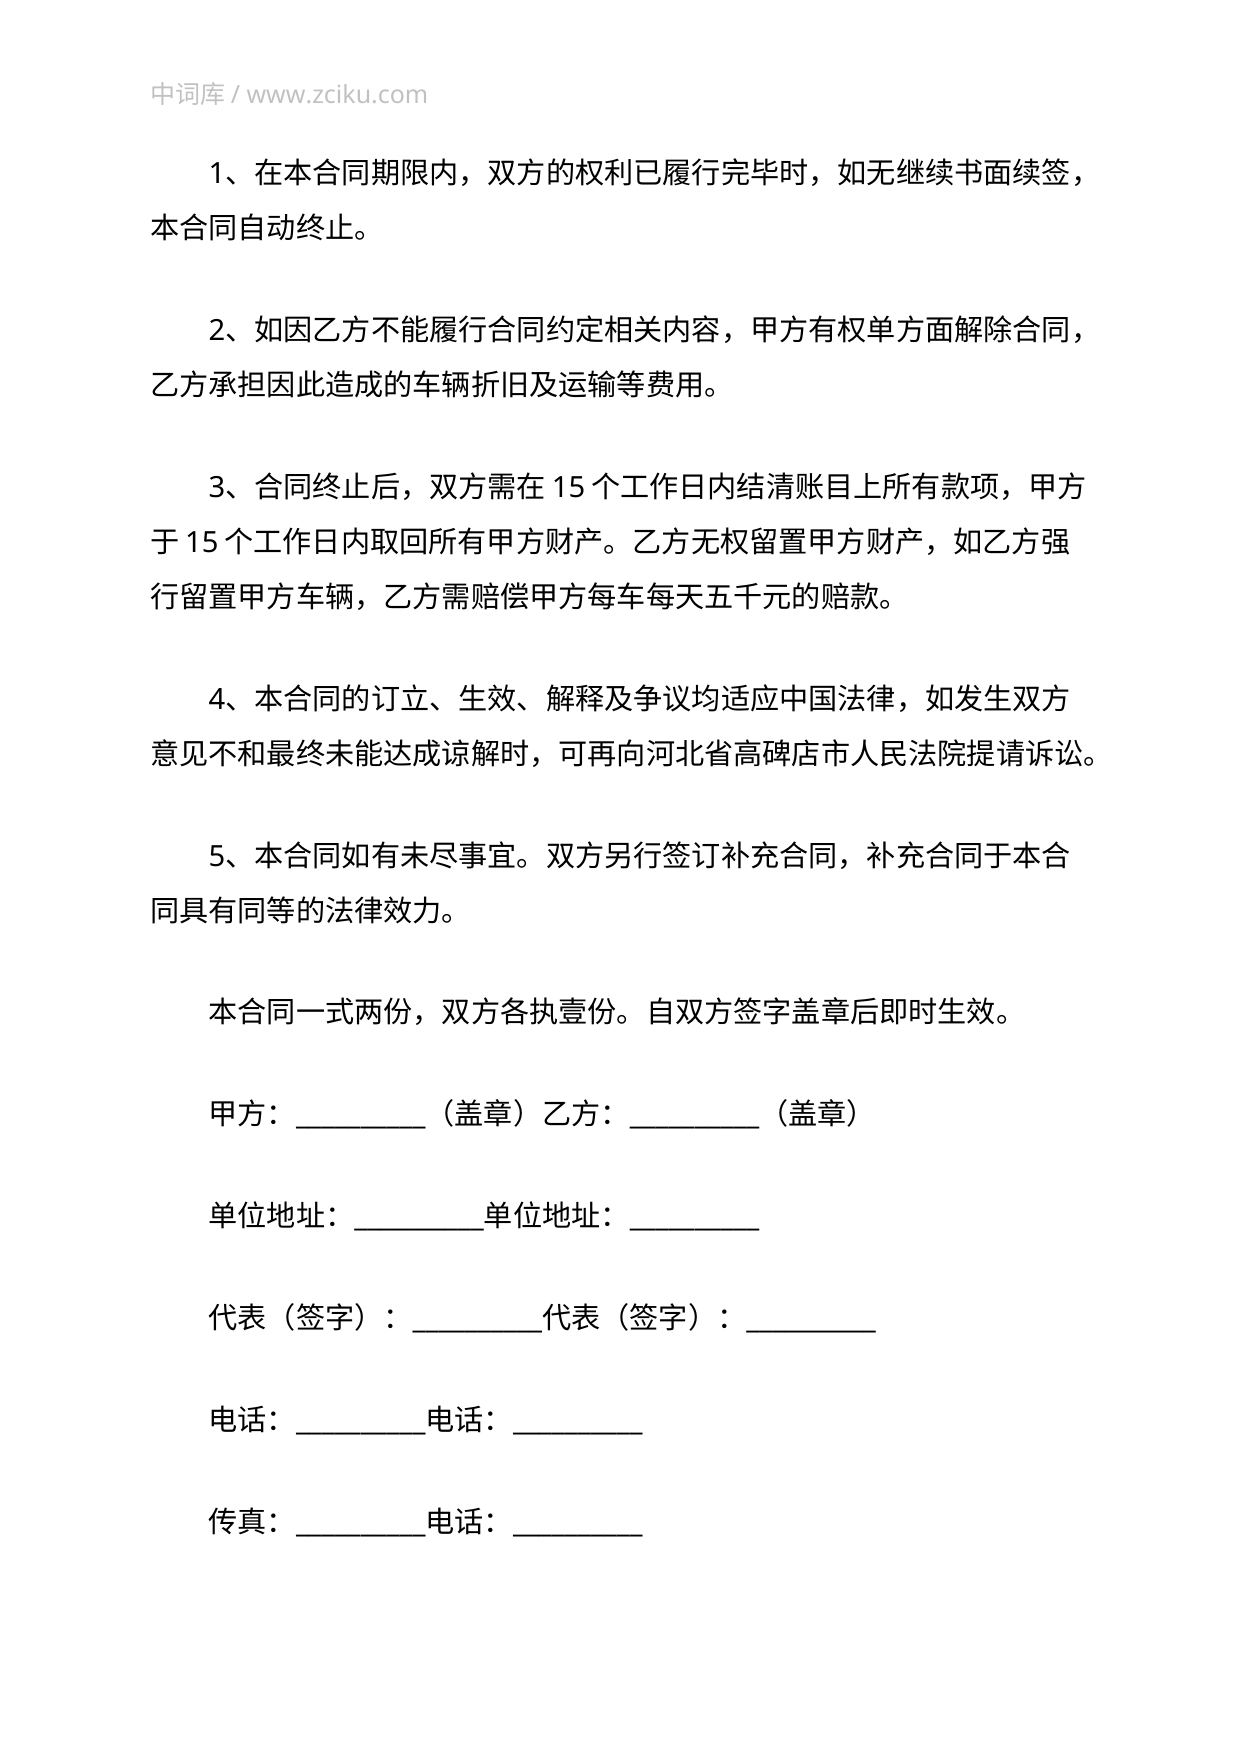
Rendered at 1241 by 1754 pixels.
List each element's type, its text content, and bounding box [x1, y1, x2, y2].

text 3、合同终止后，双方需在15个工作日内结清账目上所有款项，甲方于15个工作日内取回所有甲方财产。乙方无权留置甲方财产，如乙方强行留置甲方车辆，乙方需赔偿甲方每车每天五千元的赔款。 [150, 463, 1090, 616]
text 4、本合同的订立、生效、解释及争议均适应中国法律，如发生双方意见不和最终未能达成谅解时，可再向河北省高碑店市人民法院提请诉讼。 [150, 675, 1090, 773]
text 甲方：__________（盖章）乙方：__________（盖章） [150, 1091, 1090, 1133]
text 1、在本合同期限内，双方的权利已履行完毕时，如无继续书面续签，本合同自动终止。 [150, 150, 1090, 247]
text 单位地址：__________单位地址：__________ [150, 1193, 1090, 1235]
text 5、本合同如有未尽事宜。双方另行签订补充合同，补充合同于本合同具有同等的法律效力。 [150, 832, 1090, 929]
text 本合同一式两份，双方各执壹份。自双方签字盖章后即时生效。 [150, 989, 1090, 1031]
text 代表（签字）：__________代表（签字）：__________ [150, 1294, 1090, 1337]
text 2、如因乙方不能履行合同约定相关内容，甲方有权单方面解除合同，乙方承担因此造成的车辆折旧及运输等费用。 [150, 307, 1090, 404]
text 电话：__________电话：__________ [150, 1397, 1090, 1439]
text 传真：__________电话：__________ [150, 1498, 1090, 1541]
